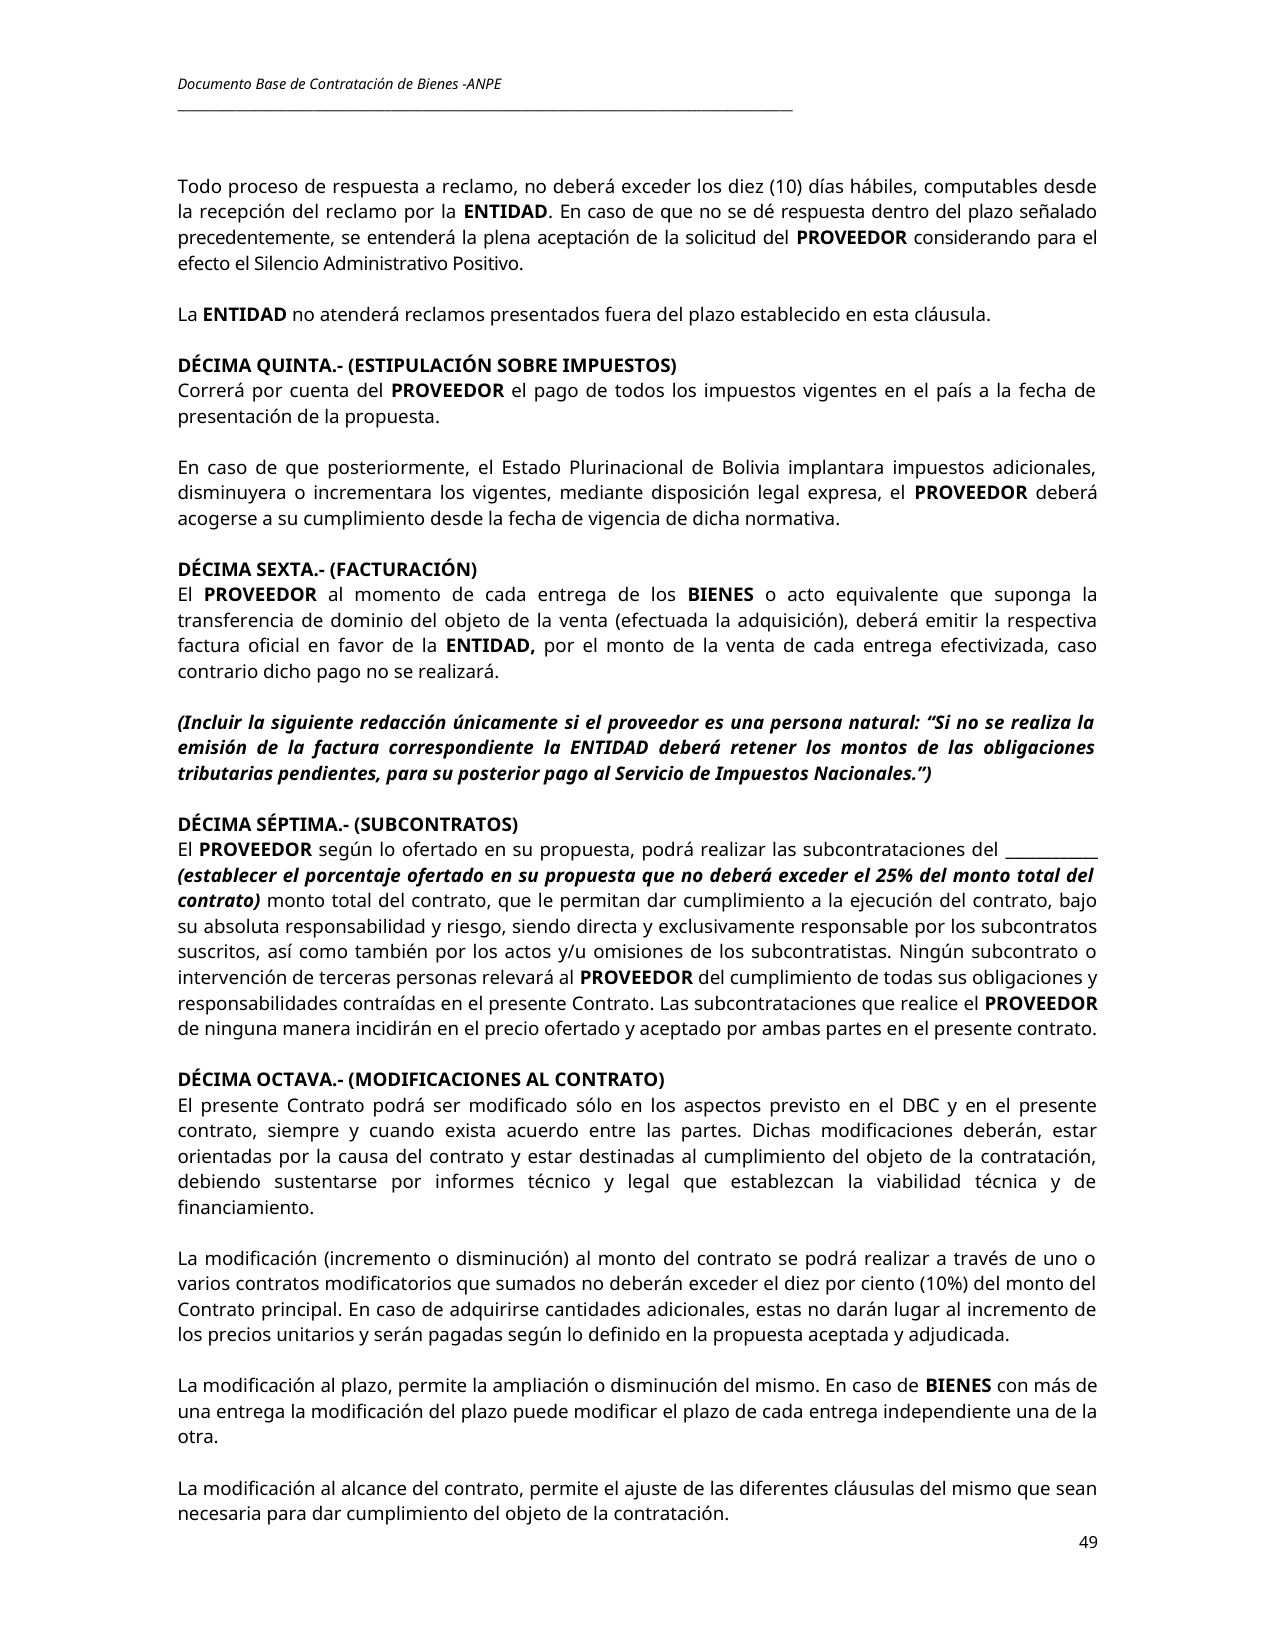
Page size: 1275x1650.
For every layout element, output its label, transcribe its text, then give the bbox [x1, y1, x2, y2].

text El PROVEEDOR según lo ofertado en su propuesta, podrá realizar las subcontrataciones del ____________ (establecer el porcentaje ofertado en su propuesta que no deberá exceder el 25% del monto total del contrato) monto total del contrato, que le permitan dar cumplimiento a la ejecución del contrato, bajo su absoluta responsabilidad y riesgo, siendo directa y exclusivamente responsable por los subcontratos suscritos, así como también por los actos y/u omisiones de los subcontratistas. Ningún subcontrato o intervención de terceras personas relevará al PROVEEDOR del cumplimiento de todas sus obligaciones y responsabilidades contraídas en el presente Contrato. Las subcontrataciones que realice el PROVEEDOR de ninguna manera incidirán en el precio ofertado y aceptado por ambas partes en el presente contrato. [177, 837, 1098, 1041]
text DÉCIMA OCTAVA.- (MODIFICACIONES AL CONTRATO) [177, 1066, 1098, 1092]
text El PROVEEDOR al momento de cada entrega de los BIENES o acto equivalente que suponga la transferencia de dominio del objeto de la venta (efectuada la adquisición), deberá emitir la respectiva factura oficial en favor de la ENTIDAD, por el monto de la venta de cada entrega efectivizada, caso contrario dicho pago no se realizará. [177, 582, 1098, 684]
text DÉCIMA SÉPTIMA.- (SUBCONTRATOS) [177, 811, 1098, 837]
text Todo proceso de respuesta a reclamo, no deberá exceder los diez (10) días hábiles, computables desde la recepción del reclamo por la ENTIDAD. En caso de que no se dé respuesta dentro del plazo señalado precedentemente, se entenderá la plena aceptación de la solicitud del PROVEEDOR considerando para el efecto el Silencio Administrativo Positivo. [177, 173, 1098, 275]
text DÉCIMA SEXTA.- (FACTURACIÓN) [177, 556, 1098, 582]
text (Incluir la siguiente redacción únicamente si el proveedor es una persona natural: “Si no se realiza la emisión de la factura correspondiente la ENTIDAD deberá retener los montos de las obligaciones tributarias pendientes, para su posterior pago al Servicio de Impuestos Nacionales.”) [177, 709, 1098, 786]
text Correrá por cuenta del PROVEEDOR el pago de todos los impuestos vigentes en el país a la fecha de presentación de la propuesta. [177, 377, 1098, 428]
text La modificación al alcance del contrato, permite el ajuste de las diferentes cláusulas del mismo que sean necesaria para dar cumplimiento del objeto de la contratación. [177, 1475, 1098, 1526]
text La ENTIDAD no atenderá reclamos presentados fuera del plazo establecido en esta cláusula. [177, 301, 1098, 326]
text El presente Contrato podrá ser modificado sólo en los aspectos previsto en el DBC y en el presente contrato, siempre y cuando exista acuerdo entre las partes. Dichas modificaciones deberán, estar orientadas por la causa del contrato y estar destinadas al cumplimiento del objeto de la contratación, debiendo sustentarse por informes técnico y legal que establezcan la viabilidad técnica y de financiamiento. [177, 1092, 1098, 1219]
text La modificación al plazo, permite la ampliación o disminución del mismo. En caso de BIENES con más de una entrega la modificación del plazo puede modificar el plazo de cada entrega independiente una de la otra. [177, 1373, 1098, 1449]
text En caso de que posteriormente, el Estado Plurinacional de Bolivia implantara impuestos adicionales, disminuyera o incrementara los vigentes, mediante disposición legal expresa, el PROVEEDOR deberá acogerse a su cumplimiento desde la fecha de vigencia de dicha normativa. [177, 454, 1098, 531]
text DÉCIMA QUINTA.- (ESTIPULACIÓN SOBRE IMPUESTOS) [177, 352, 1098, 377]
text La modificación (incremento o disminución) al monto del contrato se podrá realizar a través de uno o varios contratos modificatorios que sumados no deberán exceder el diez por ciento (10%) del monto del Contrato principal. En caso de adquirirse cantidades adicionales, estas no darán lugar al incremento de los precios unitarios y serán pagadas según lo definido en la propuesta aceptada y adjudicada. [177, 1245, 1098, 1347]
